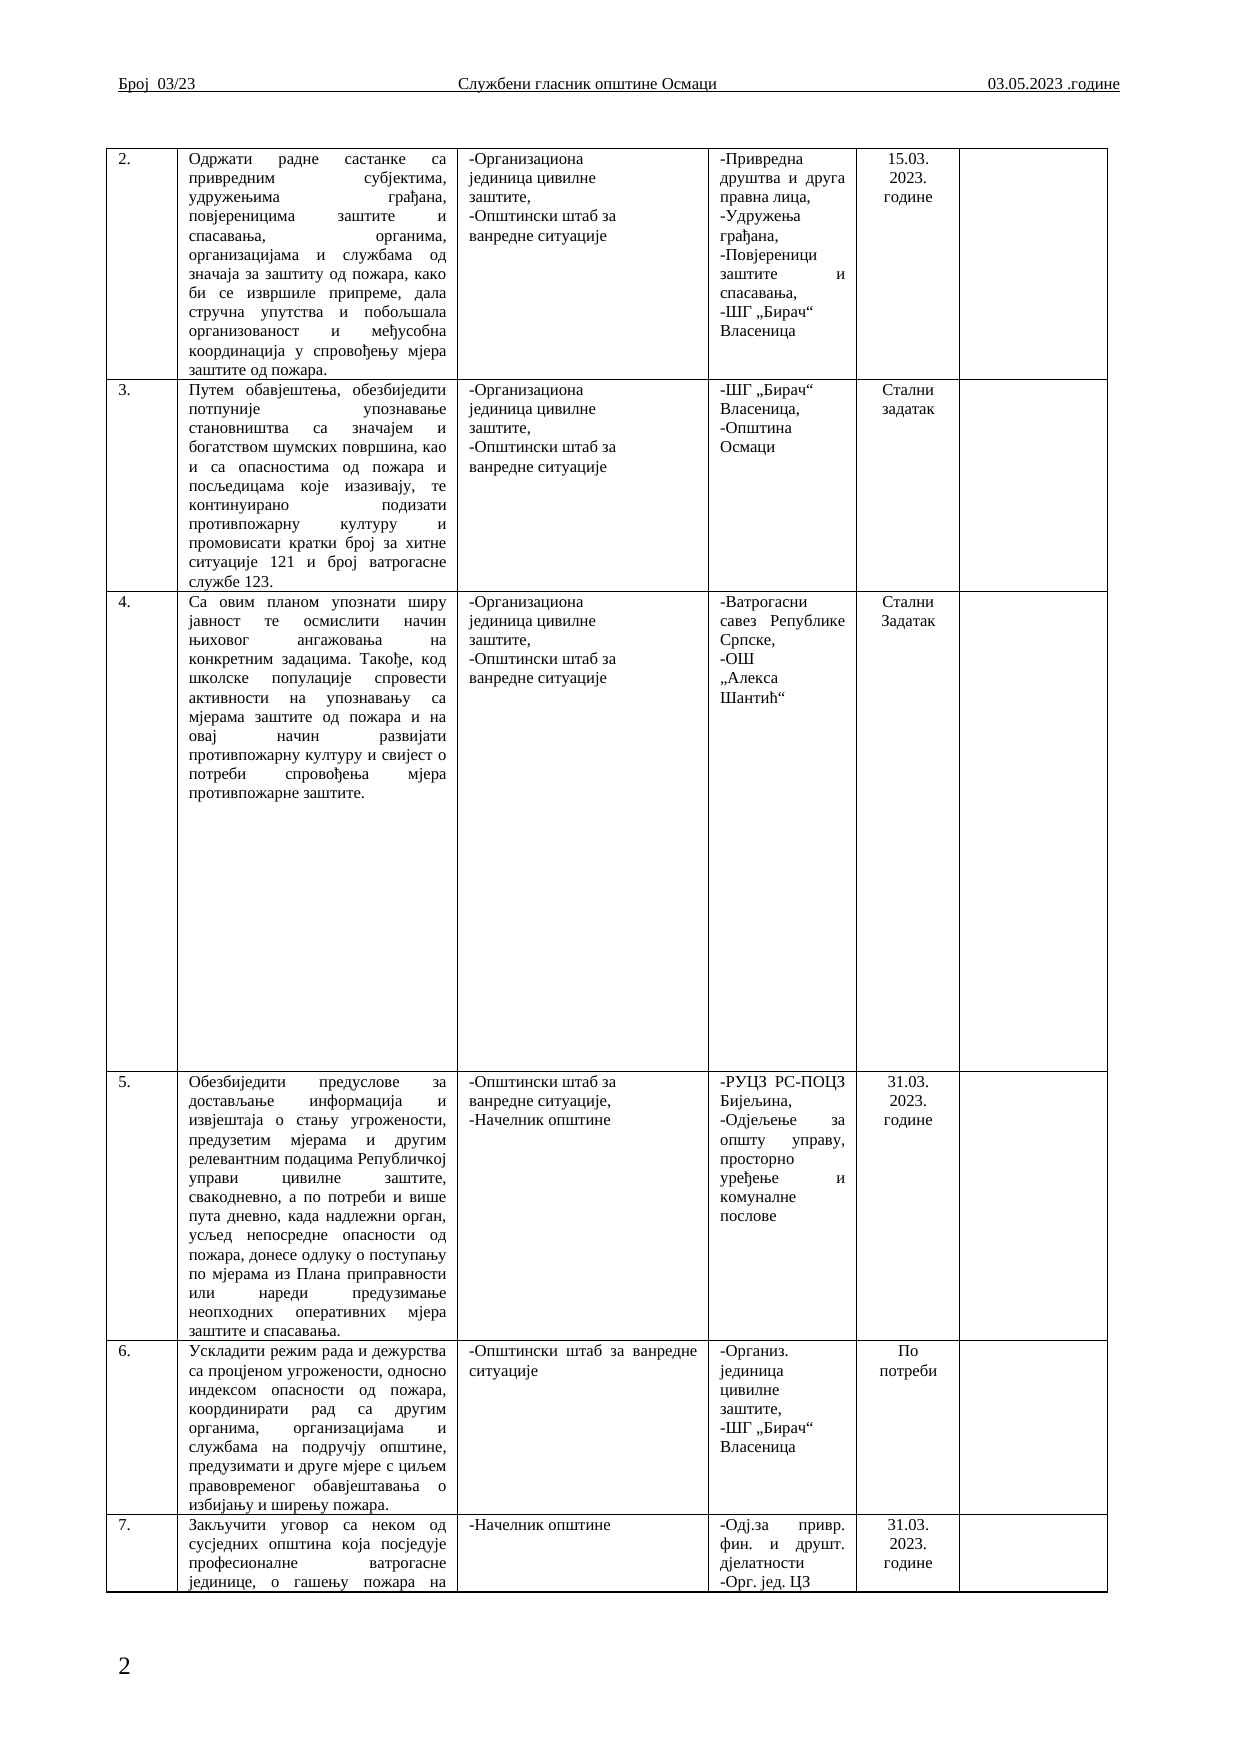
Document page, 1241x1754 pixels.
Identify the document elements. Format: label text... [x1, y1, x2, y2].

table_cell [458, 149, 708, 379]
table_cell [960, 380, 1107, 591]
table_cell Стални Задатак [857, 592, 959, 1071]
table_cell -Ватрогасни савез Републике Српске, -ОШ „Алекса Шантић“ [709, 592, 856, 1071]
table_cell -ШГ „Бирач“ Власеница, -Општина Осмаци [709, 380, 856, 591]
table_cell [960, 1341, 1107, 1514]
table_cell Стални задатак [857, 380, 959, 591]
table_cell 31.03. 2023. године [857, 1515, 959, 1591]
table_cell -Општински штаб за ванредне ситуације [458, 1341, 708, 1514]
table_cell Са овим планом упознати ширу јавност те осмислити начин њиховог ангажовања на конкретним задацима. Такође, код школске популације спровести активности на упознавању са мјерама заштите од пожара и на овај начин развијати противпожарну културу и свијест о потреби спровођења мјера противпожарне заштите. [178, 592, 457, 1071]
table_cell [960, 1072, 1107, 1340]
table_cell 7. [107, 1515, 177, 1591]
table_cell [709, 1515, 856, 1591]
table_cell Ускладити режим рада и дежурства са процјеном угрожености, односно индексом опасности од пожара, координирати рад са другим органима, организацијама и службама на подручју општине, предузимати и друге мјере с циљем правовременог обавјештавања о избијању и ширењу пожара. [178, 1341, 457, 1514]
table_cell -Организациона јединица цивилне заштите, -Општински штаб за ванредне ситуације [458, 592, 708, 1071]
table_cell 4. [107, 592, 177, 1071]
table_cell 2. [107, 149, 177, 379]
table_cell -РУЦЗ РС-ПОЦЗ Бијељина, -Одјељење за општу управу, просторно уређење и комуналне послове [709, 1072, 856, 1340]
table_cell -Привредна друштва и друга правна лица, -Удружења грађана, -Повјереници заштите и спасавања, -ШГ „Бирач“ Власеница [709, 149, 856, 379]
table_cell Обезбиједити предуслове за достављање информација и извјештаја о стању угрожености, предузетим мјерама и другим релевантним подацима Републичкој управи цивилне заштите, свакодневно, а по потреби и више пута дневно, када надлежни орган, усљед непосредне опасности од пожара, донесе одлуку о поступању по мјерама из Плана приправности или нареди предузимање неопходних оперативних мјера заштите и спасавања. [178, 1072, 457, 1340]
table_cell 15.03. 2023. године [857, 149, 959, 379]
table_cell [178, 1515, 457, 1591]
table_cell -Начелник општине [458, 1515, 708, 1591]
table_cell Одржати радне састанке са привредним субјектима, удружењима грађана, повјереницима заштите и спасавања, органима, организацијама и службама од значаја за заштиту од пожара, како би се извршиле припреме, дала стручна упутства и побољшала организованост и међусобна координација у спровођењу мјера заштите од пожара. [178, 149, 457, 379]
table_cell Путем обавјештења, обезбиједити потпуније упознавање становништва са значајем и богатством шумских површина, као и са опасностима од пожара и посљедицама које изазивају, те континуирано подизати противпожарну културу и промовисати кратки број за хитне ситуације 121 и број ватрогасне службе 123. [178, 380, 457, 591]
table_cell -Општински штаб за ванредне ситуације, -Начелник општине [458, 1072, 708, 1340]
table_cell [960, 1515, 1107, 1591]
table_cell 3. [107, 380, 177, 591]
table_cell 5. [107, 1072, 177, 1340]
table_cell [960, 149, 1107, 379]
table_cell [960, 592, 1107, 1071]
table_cell По потреби [857, 1341, 959, 1514]
table_cell -Организациона јединица цивилне заштите, -Општински штаб за ванредне ситуације [458, 380, 708, 591]
table_cell 6. [107, 1341, 177, 1514]
table_cell 31.03. 2023. године [857, 1072, 959, 1340]
table_cell -Организ. јединица цивилне заштите, -ШГ „Бирач“ Власеница [709, 1341, 856, 1514]
